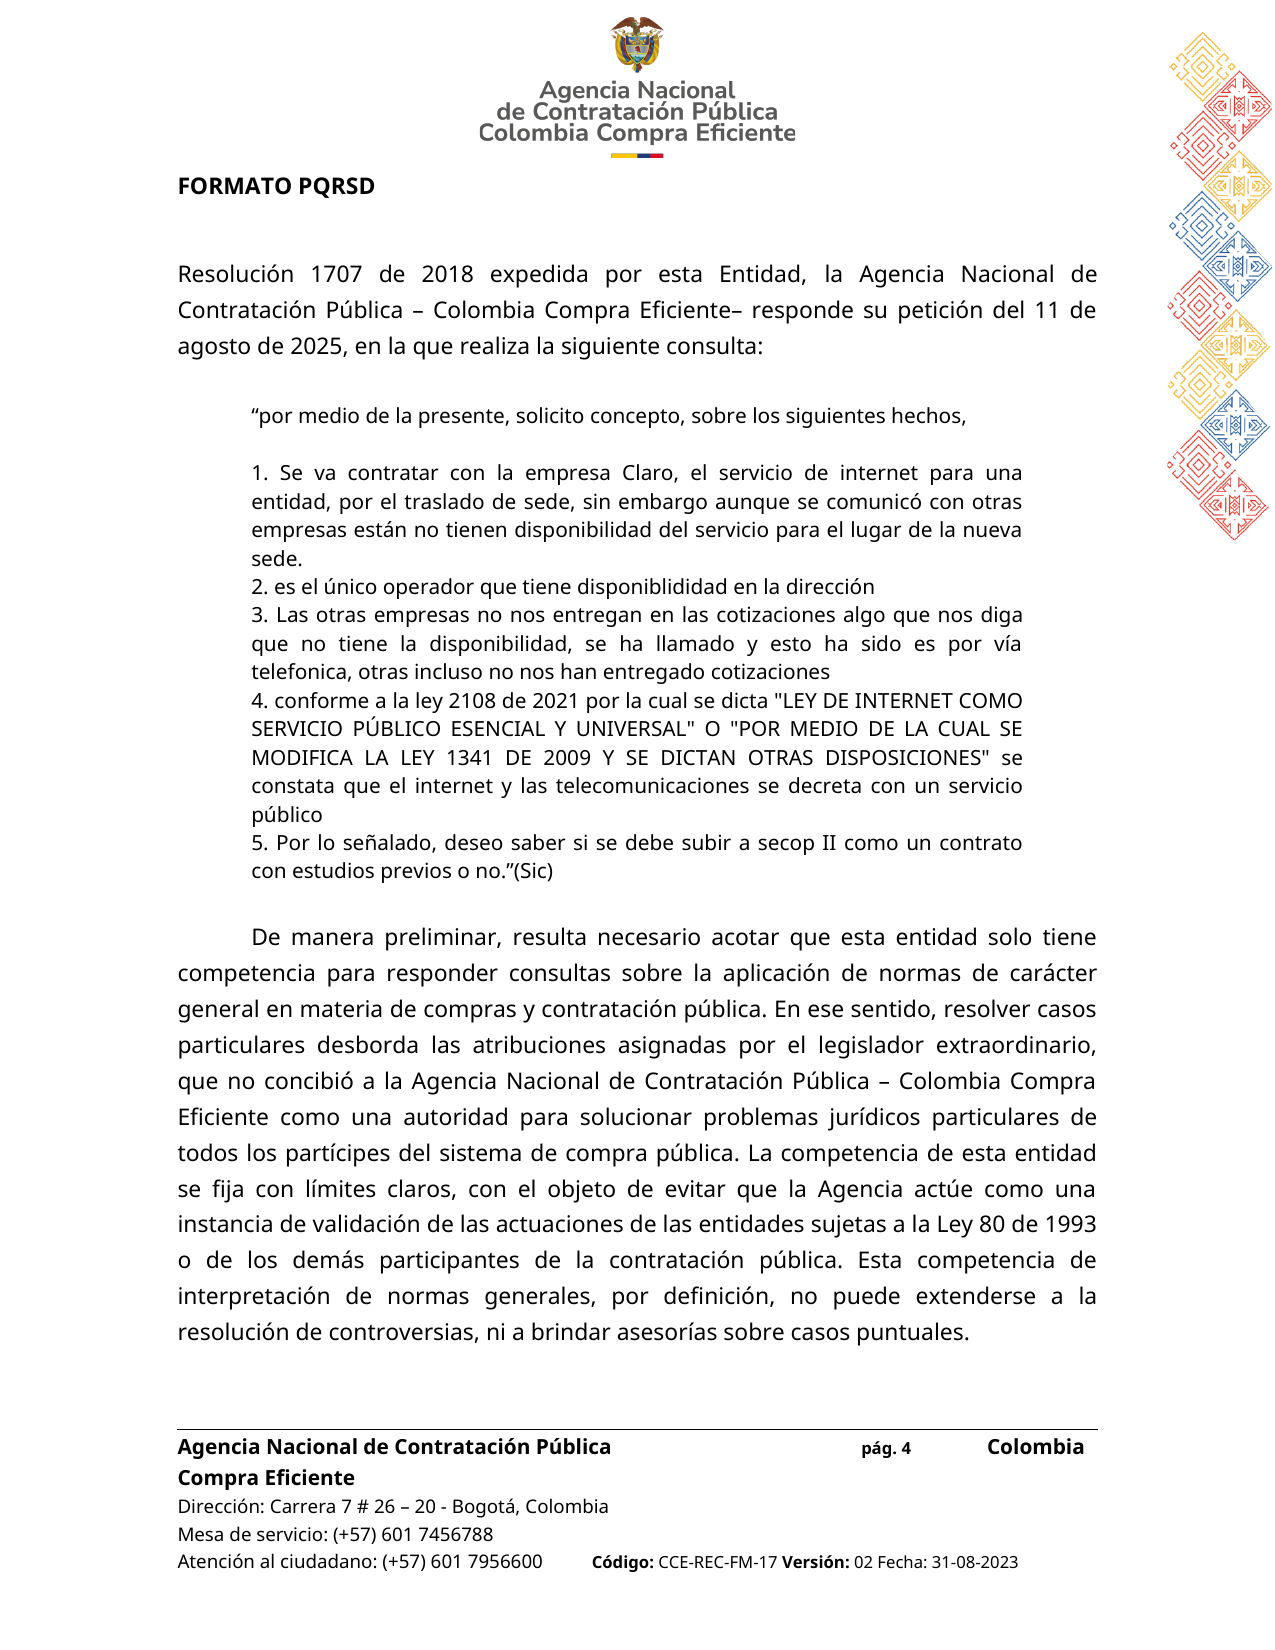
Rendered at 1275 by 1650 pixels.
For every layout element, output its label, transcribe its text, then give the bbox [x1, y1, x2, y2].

text 4. conforme a la ley 2108 de 2021 por la cual se dicta "LEY DE INTERNET COMO SERVICIO PÚBLICO ESENCIAL Y UNIVERSAL" O "POR MEDIO DE LA CUAL SE MODIFICA LA LEY 1341 DE 2009 Y SE DICTAN OTRAS DISPOSICIONES" se constata que el internet y las telecomunicaciones se decreta con un servicio público [251, 686, 1024, 828]
text 2. es el único operador que tiene disponiblididad en la dirección [251, 572, 1024, 601]
text 3. Las otras empresas no nos entregan en las cotizaciones algo que nos diga que no tiene la disponibilidad, se ha llamado y esto ha sido es por vía telefonica, otras incluso no nos han entregado cotizaciones [251, 601, 1024, 686]
picture [1165, 31, 1272, 538]
text De manera preliminar, resulta necesario acotar que esta entidad solo tiene competencia para responder consultas sobre la aplicación de normas de carácter general en materia de compras y contratación pública. En ese sentido, resolver casos particulares desborda las atribuciones asignadas por el legislador extraordinario, que no concibió a la Agencia Nacional de Contratación Pública – Colombia Compra Eficiente como una autoridad para solucionar problemas jurídicos particulares de todos los partícipes del sistema de compra pública. La competencia de esta entidad se fija con límites claros, con el objeto de evitar que la Agencia actúe como una instancia de validación de las actuaciones de las entidades sujetas a la Ley 80 de 1993 o de los demás participantes de la contratación pública. Esta competencia de interpretación de normas generales, por definición, no puede extenderse a la resolución de controversias, ni a brindar asesorías sobre casos puntuales. [177, 921, 1098, 1347]
text 5. Por lo señalado, deseo saber si se debe subir a secop II como un contrato con estudios previos o no.”(Sic) [251, 828, 1024, 885]
text “por medio de la presente, solicito concepto, sobre los siguientes hechos, [251, 402, 1024, 430]
text 1. Se va contratar con la empresa Claro, el servicio de internet para una entidad, por el traslado de sede, sin embargo aunque se comunicó con otras empresas están no tienen disponibilidad del servicio para el lugar de la nueva sede. [251, 458, 1024, 572]
picture [479, 17, 796, 158]
